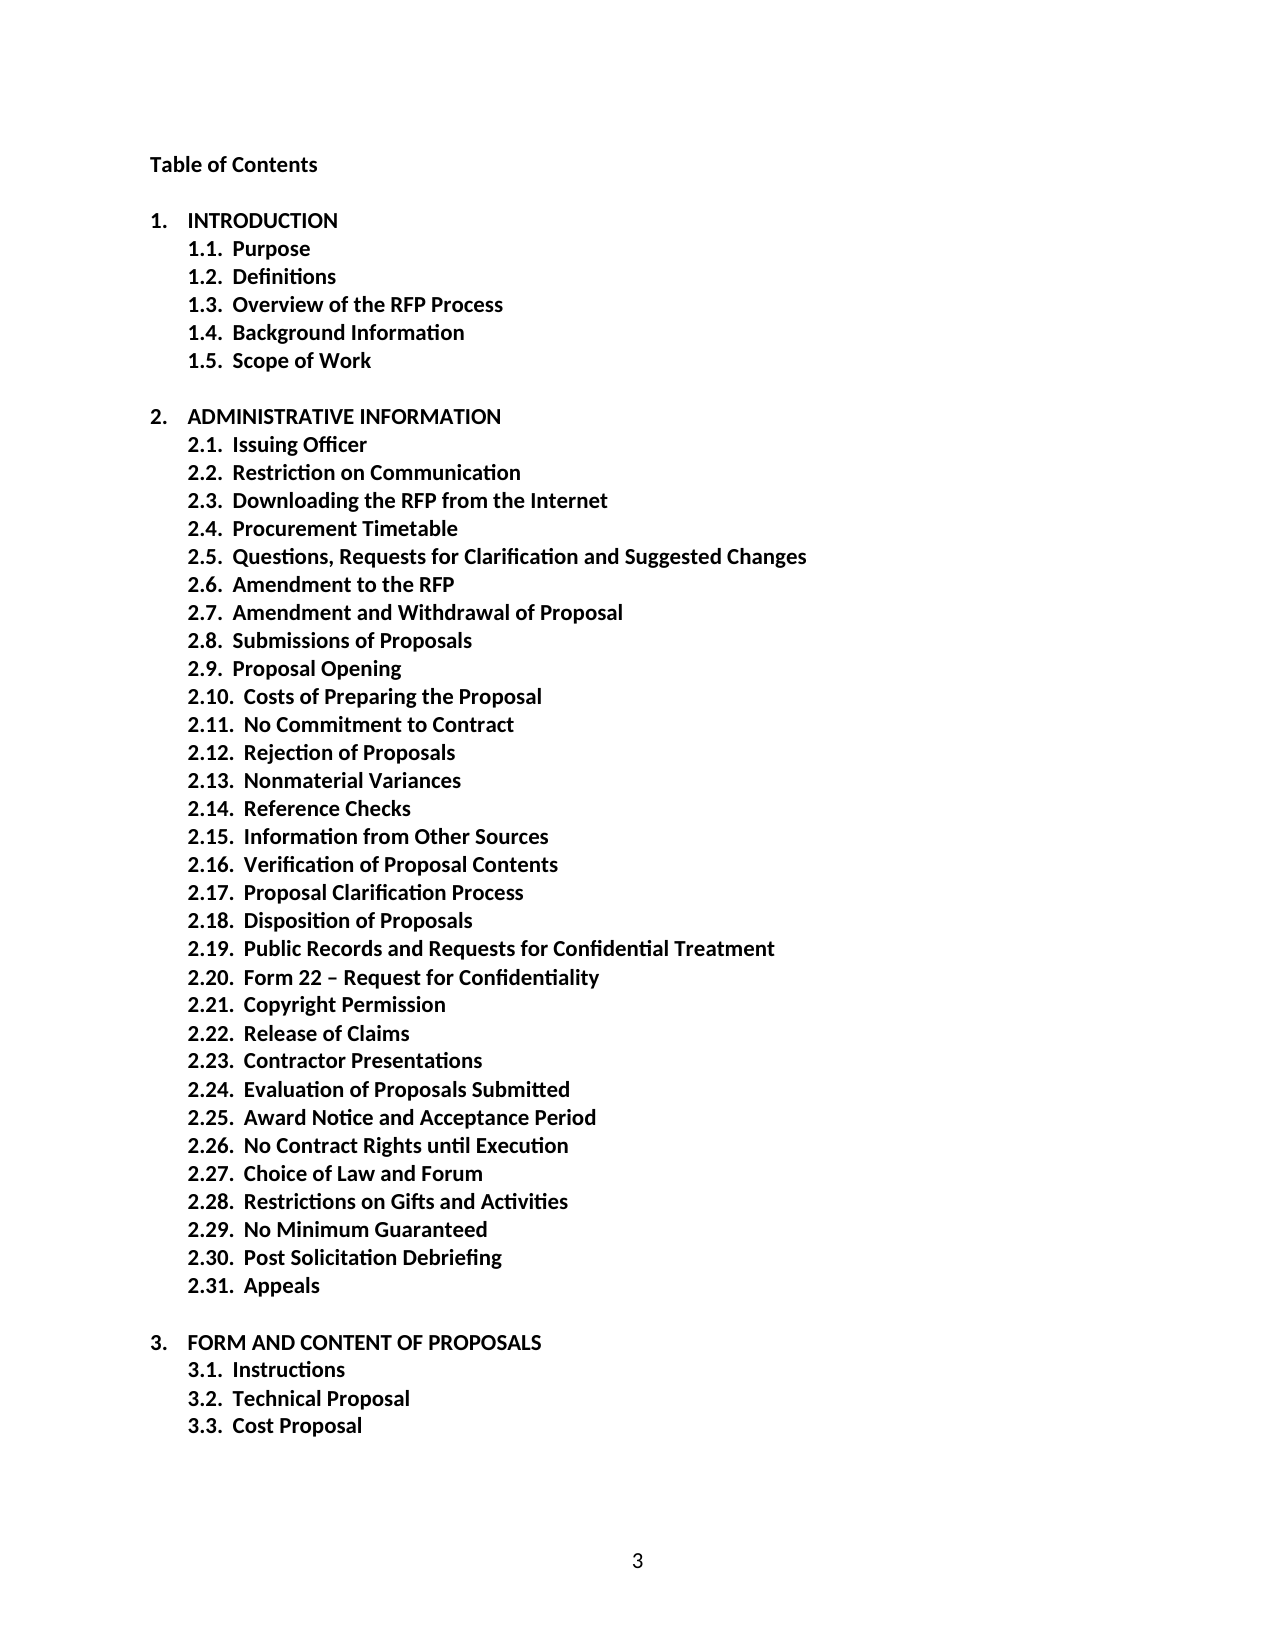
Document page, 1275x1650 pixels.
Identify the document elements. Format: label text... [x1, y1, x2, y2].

text Table of Contents [150, 150, 1125, 178]
list Instructions [187, 1356, 1125, 1384]
list Reference Checks [187, 794, 1125, 822]
list Restrictions on Gifts and Activities [187, 1187, 1125, 1215]
list Rejection of Proposals [187, 738, 1125, 766]
list Technical Proposal [187, 1384, 1125, 1412]
list Award Notice and Acceptance Period [187, 1103, 1125, 1131]
list Post Solicitation Debriefing [187, 1243, 1125, 1271]
list Public Records and Requests for Confidential Treatment [187, 934, 1125, 963]
list Downloading the RFP from the Internet [187, 486, 1125, 514]
list Restriction on Communication [187, 458, 1125, 486]
list Disposition of Proposals [187, 907, 1125, 934]
list FORM AND CONTENT OF PROPOSALS [150, 1328, 1125, 1356]
list Background Information [187, 318, 1125, 346]
list Information from Other Sources [187, 822, 1125, 851]
list Proposal Opening [187, 654, 1125, 682]
list ADMINISTRATIVE INFORMATION [150, 402, 1125, 430]
list Copyright Permission [187, 991, 1125, 1019]
list Amendment and Withdrawal of Proposal [187, 598, 1125, 626]
list Amendment to the RFP [187, 570, 1125, 598]
list Issuing Officer [187, 430, 1125, 458]
list Form 22 – Request for Confidentiality [187, 963, 1125, 991]
list Nonmaterial Variances [187, 766, 1125, 794]
list No Commitment to Contract [187, 710, 1125, 738]
list Cost Proposal [187, 1412, 1125, 1440]
list Evaluation of Proposals Submitted [187, 1075, 1125, 1103]
list Purpose [187, 234, 1125, 262]
list Release of Claims [187, 1019, 1125, 1047]
list No Minimum Guaranteed [187, 1215, 1125, 1243]
list Choice of Law and Forum [187, 1159, 1125, 1187]
list Questions, Requests for Clarification and Suggested Changes [187, 542, 1125, 570]
list Procurement Timetable [187, 514, 1125, 542]
list Costs of Preparing the Proposal [187, 682, 1125, 710]
list Verification of Proposal Contents [187, 851, 1125, 878]
list Definitions [187, 262, 1125, 290]
list No Contract Rights until Execution [187, 1131, 1125, 1159]
list Appeals [187, 1271, 1125, 1299]
list INTRODUCTION [150, 206, 1125, 234]
list Contractor Presentations [187, 1047, 1125, 1075]
list Overview of the RFP Process [187, 290, 1125, 318]
list Submissions of Proposals [187, 626, 1125, 654]
list Scope of Work [187, 346, 1125, 374]
list Proposal Clarification Process [187, 878, 1125, 907]
